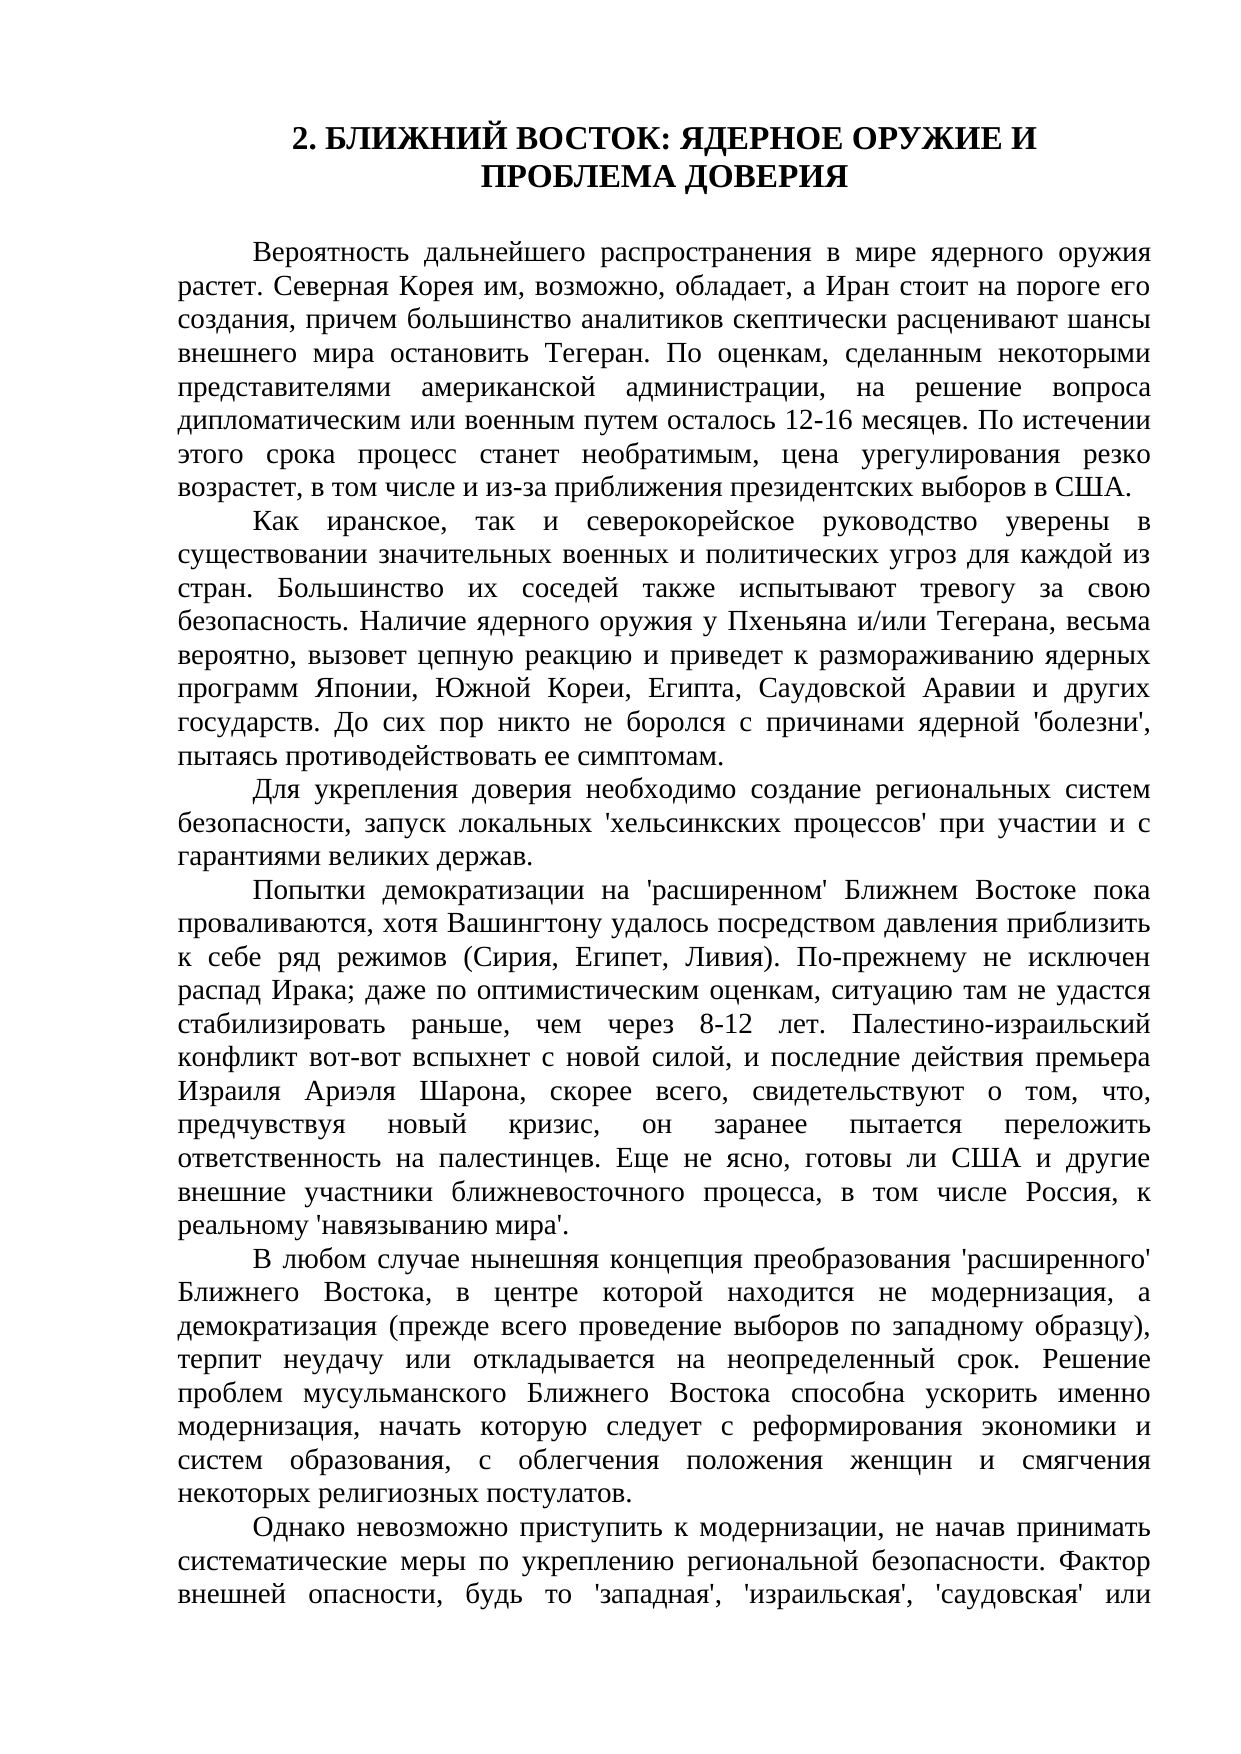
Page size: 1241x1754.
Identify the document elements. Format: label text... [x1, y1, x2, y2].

text Попытки демократизации на 'расширенном' Ближнем Востоке пока проваливаются, хотя Вашингтону удалось посредством давления приблизить к себе ряд режимов (Сирия, Египет, Ливия). По-прежнему не исключен распад Ирака; даже по оптимистическим оценкам, ситуацию там не удастся стабилизировать раньше, чем через 8-12 лет. Палестино-израильский конфликт вот-вот вспыхнет с новой силой, и последние действия премьера Израиля Ариэля Шарона, скорее всего, свидетельствуют о том, что, предчувствуя новый кризис, он заранее пытается переложить ответственность на палестинцев. Еще не ясно, готовы ли США и другие внешние участники ближневосточного процесса, в том числе Россия, к реальному 'навязыванию мира'. [177, 872, 1152, 1241]
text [177, 1509, 1152, 1610]
text В любом случае нынешняя концепция преобразования 'расширенного' Ближнего Востока, в центре которой находится не модернизация, а демократизация (прежде всего проведение выборов по западному образцу), терпит неудачу или откладывается на неопределенный срок. Решение проблем мусульманского Ближнего Востока способна ускорить именно модернизация, начать которую следует с реформирования экономики и систем образования, с облегчения положения женщин и смягчения некоторых религиозных постулатов. [177, 1241, 1152, 1509]
subtitle 2. БЛИЖНИЙ ВОСТОК: ЯДЕРНОЕ ОРУЖИЕ И ПРОБЛЕМА ДОВЕРИЯ [177, 118, 1152, 195]
text Как иранское, так и северокорейское руководство уверены в существовании значительных военных и политических угроз для каждой из стран. Большинство их соседей также испытывают тревогу за свою безопасность. Наличие ядерного оружия у Пхеньяна и/или Тегерана, весьма вероятно, вызовет цепную реакцию и приведет к размораживанию ядерных программ Японии, Южной Кореи, Египта, Саудовской Аравии и других государств. До сих пор никто не боролся с причинами ядерной 'болезни', пытаясь противодействовать ее симптомам. [177, 503, 1152, 771]
text Для укрепления доверия необходимо создание региональных систем безопасности, запуск локальных 'хельсинкских процессов' при участии и с гарантиями великих держав. [177, 771, 1152, 872]
text Вероятность дальнейшего распространения в мире ядерного оружия растет. Северная Корея им, возможно, обладает, а Иран стоит на пороге его создания, причем большинство аналитиков скептически расценивают шансы внешнего мира остановить Тегеран. По оценкам, сделанным некоторыми представителями американской администрации, на решение вопроса дипломатическим или военным путем осталось 12-16 месяцев. По истечении этого срока процесс станет необратимым, цена урегулирования резко возрастет, в том числе и из-за приближения президентских выборов в США. [177, 234, 1152, 503]
